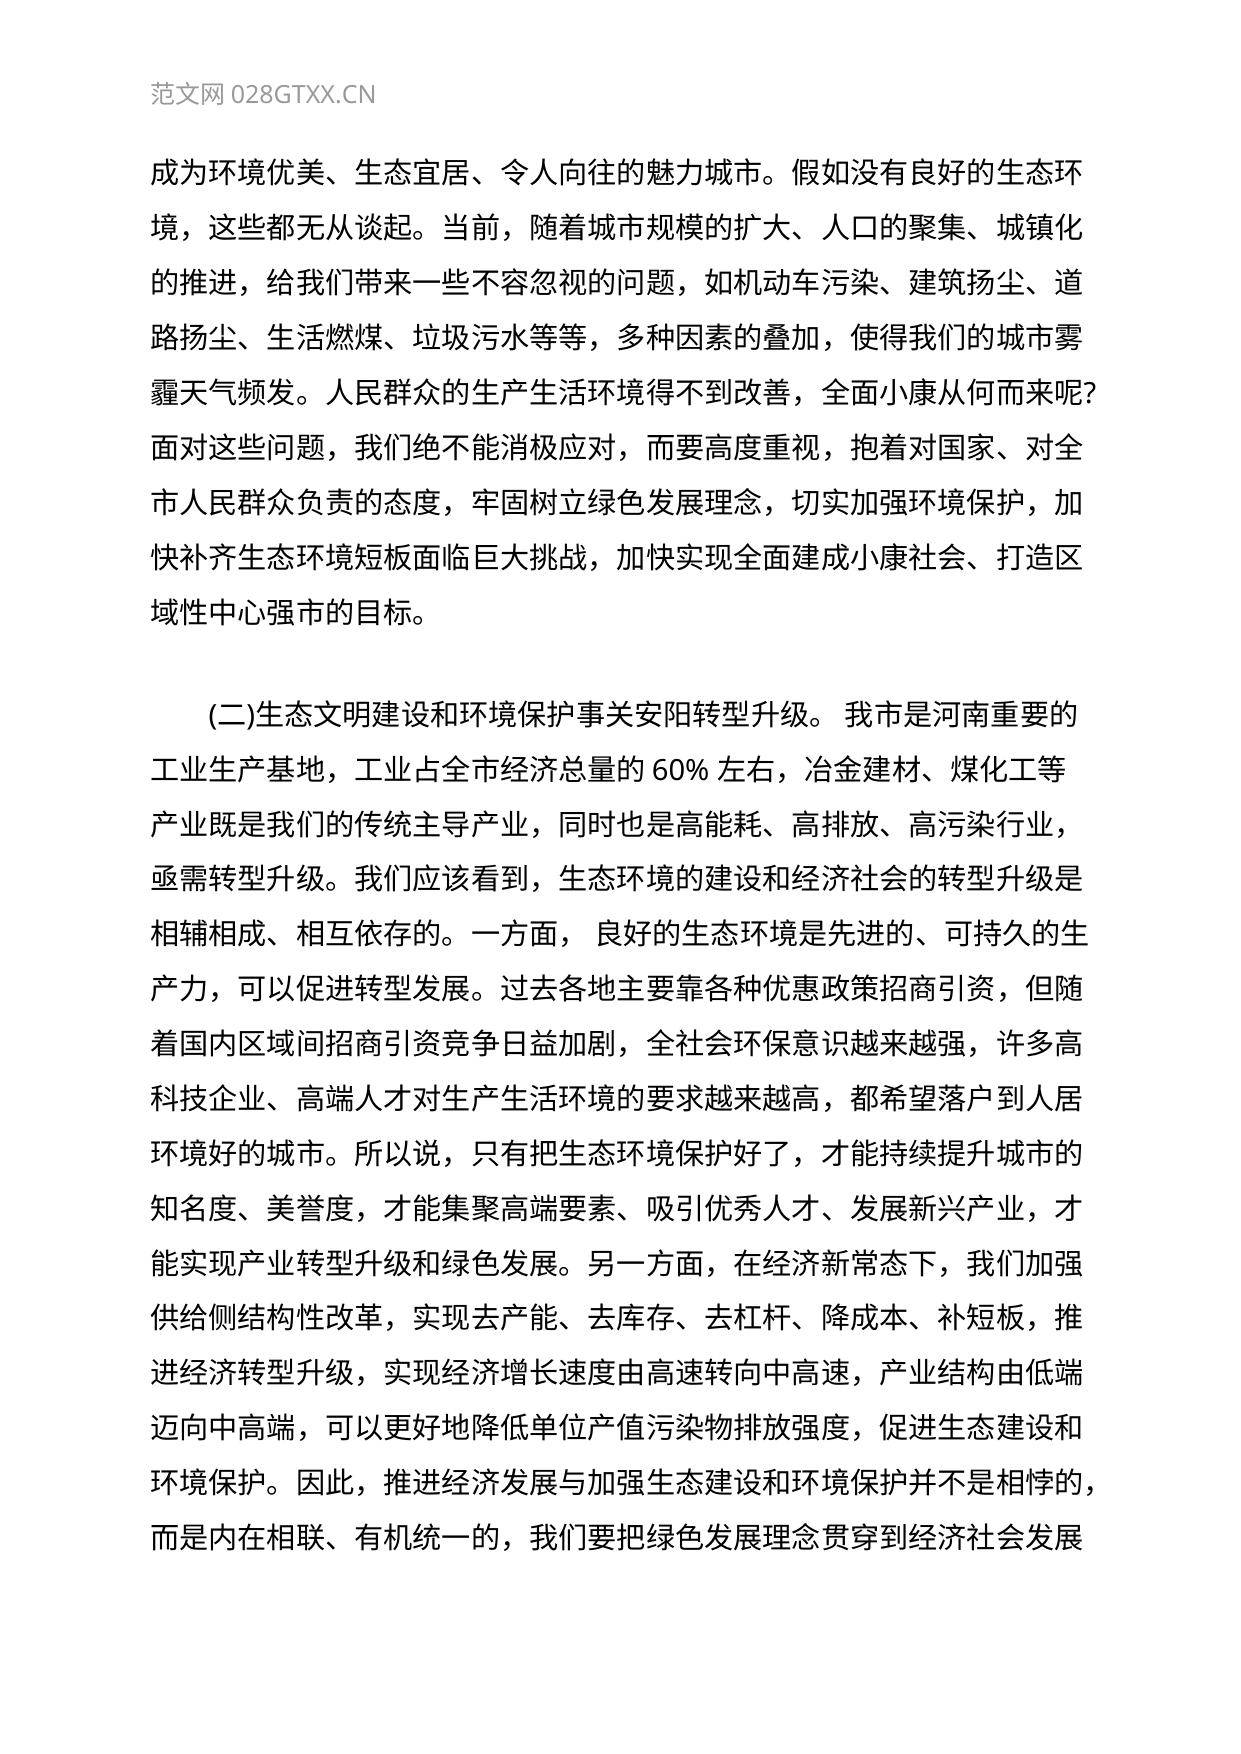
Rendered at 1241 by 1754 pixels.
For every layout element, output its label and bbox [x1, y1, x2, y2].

text [150, 150, 1090, 632]
text [150, 691, 1090, 1557]
